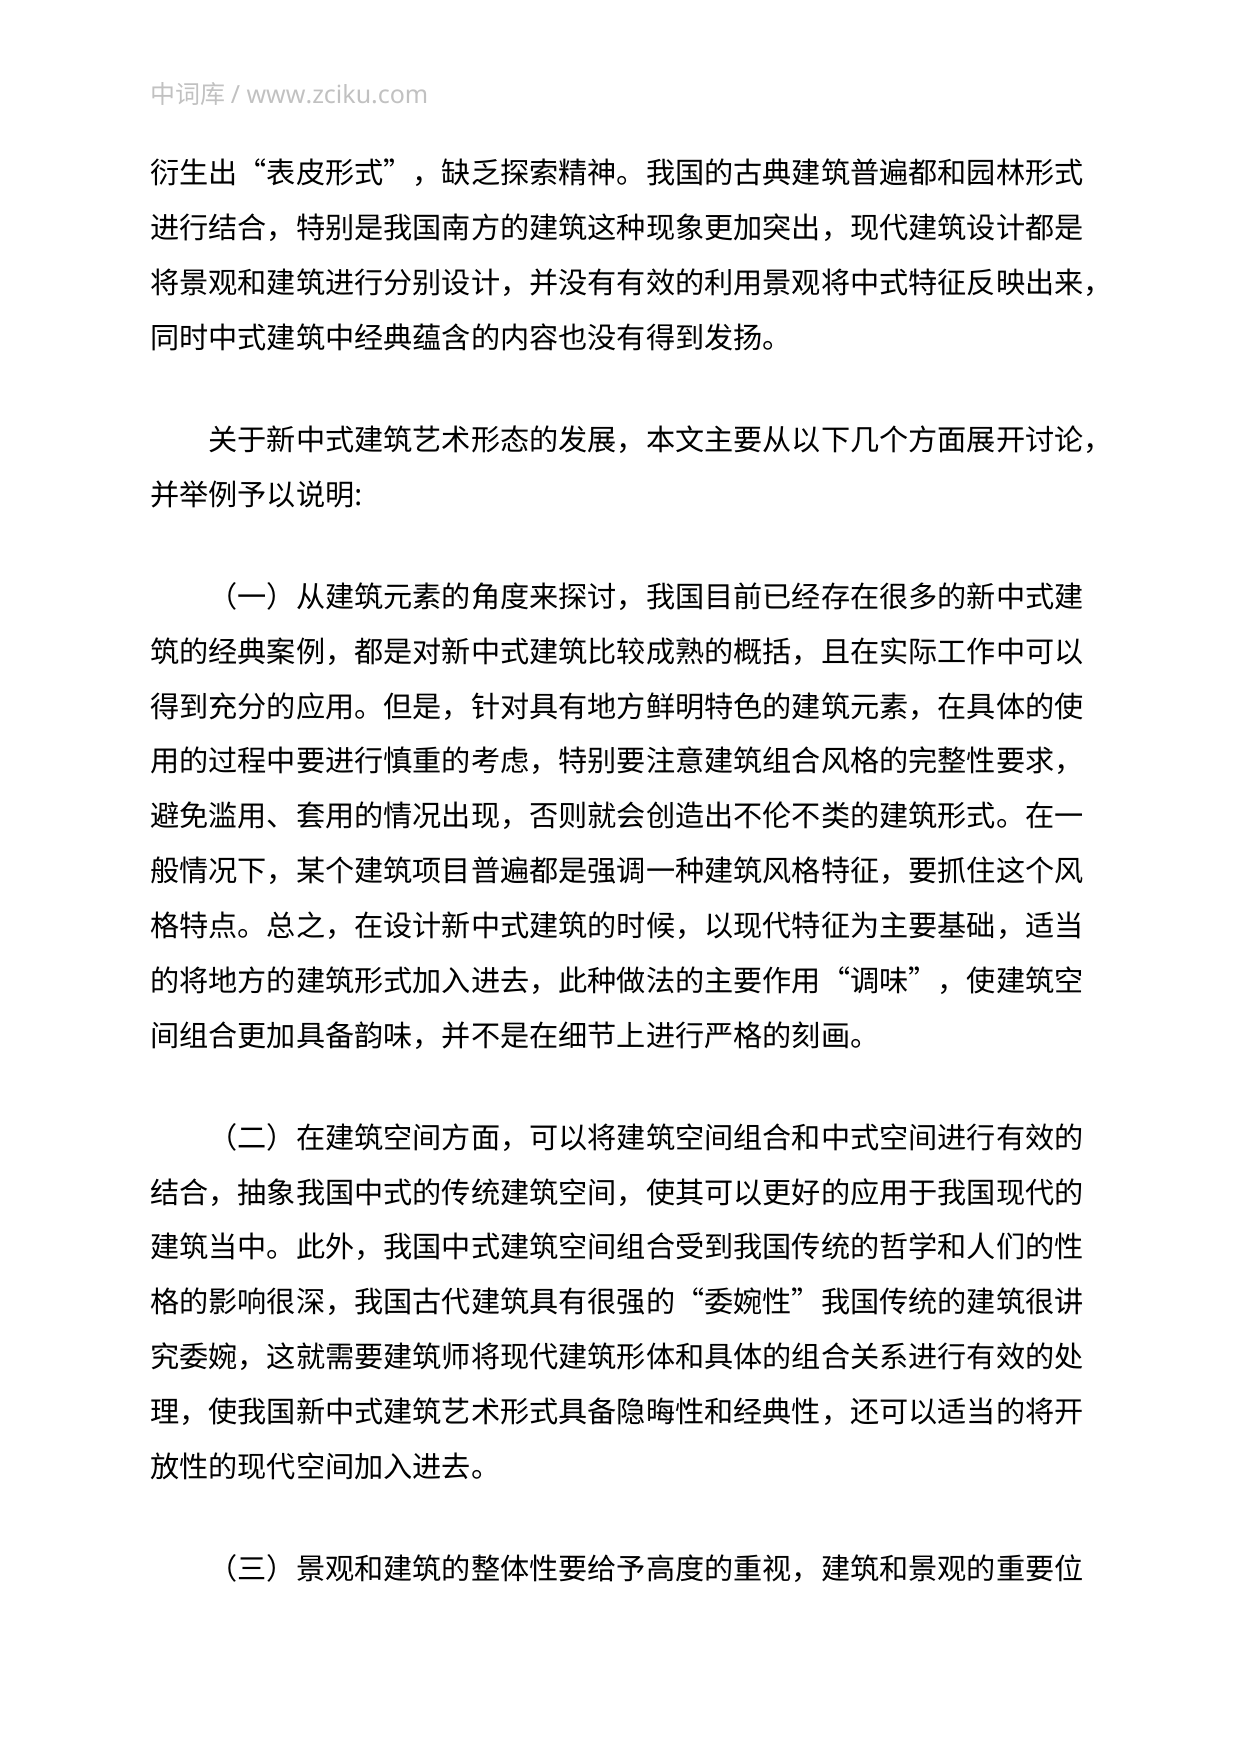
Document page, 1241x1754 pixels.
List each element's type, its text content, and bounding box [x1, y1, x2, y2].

text （二）在建筑空间方面，可以将建筑空间组合和中式空间进行有效的结合，抽象我国中式的传统建筑空间，使其可以更好的应用于我国现代的建筑当中。此外，我国中式建筑空间组合受到我国传统的哲学和人们的性格的影响很深，我国古代建筑具有很强的“委婉性”我国传统的建筑很讲究委婉，这就需要建筑师将现代建筑形体和具体的组合关系进行有效的处理，使我国新中式建筑艺术形式具备隐晦性和经典性，还可以适当的将开放性的现代空间加入进去。 [150, 1114, 1090, 1486]
text （一）从建筑元素的角度来探讨，我国目前已经存在很多的新中式建筑的经典案例，都是对新中式建筑比较成熟的概括，且在实际工作中可以得到充分的应用。但是，针对具有地方鲜明特色的建筑元素，在具体的使用的过程中要进行慎重的考虑，特别要注意建筑组合风格的完整性要求，避免滥用、套用的情况出现，否则就会创造出不伦不类的建筑形式。在一般情况下，某个建筑项目普遍都是强调一种建筑风格特征，要抓住这个风格特点。总之，在设计新中式建筑的时候，以现代特征为主要基础，适当的将地方的建筑形式加入进去，此种做法的主要作用“调味”，使建筑空间组合更加具备韵味，并不是在细节上进行严格的刻画。 [150, 573, 1090, 1055]
text 关于新中式建筑艺术形态的发展，本文主要从以下几个方面展开讨论，并举例予以说明: [150, 416, 1090, 514]
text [150, 1545, 1090, 1588]
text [150, 150, 1090, 357]
